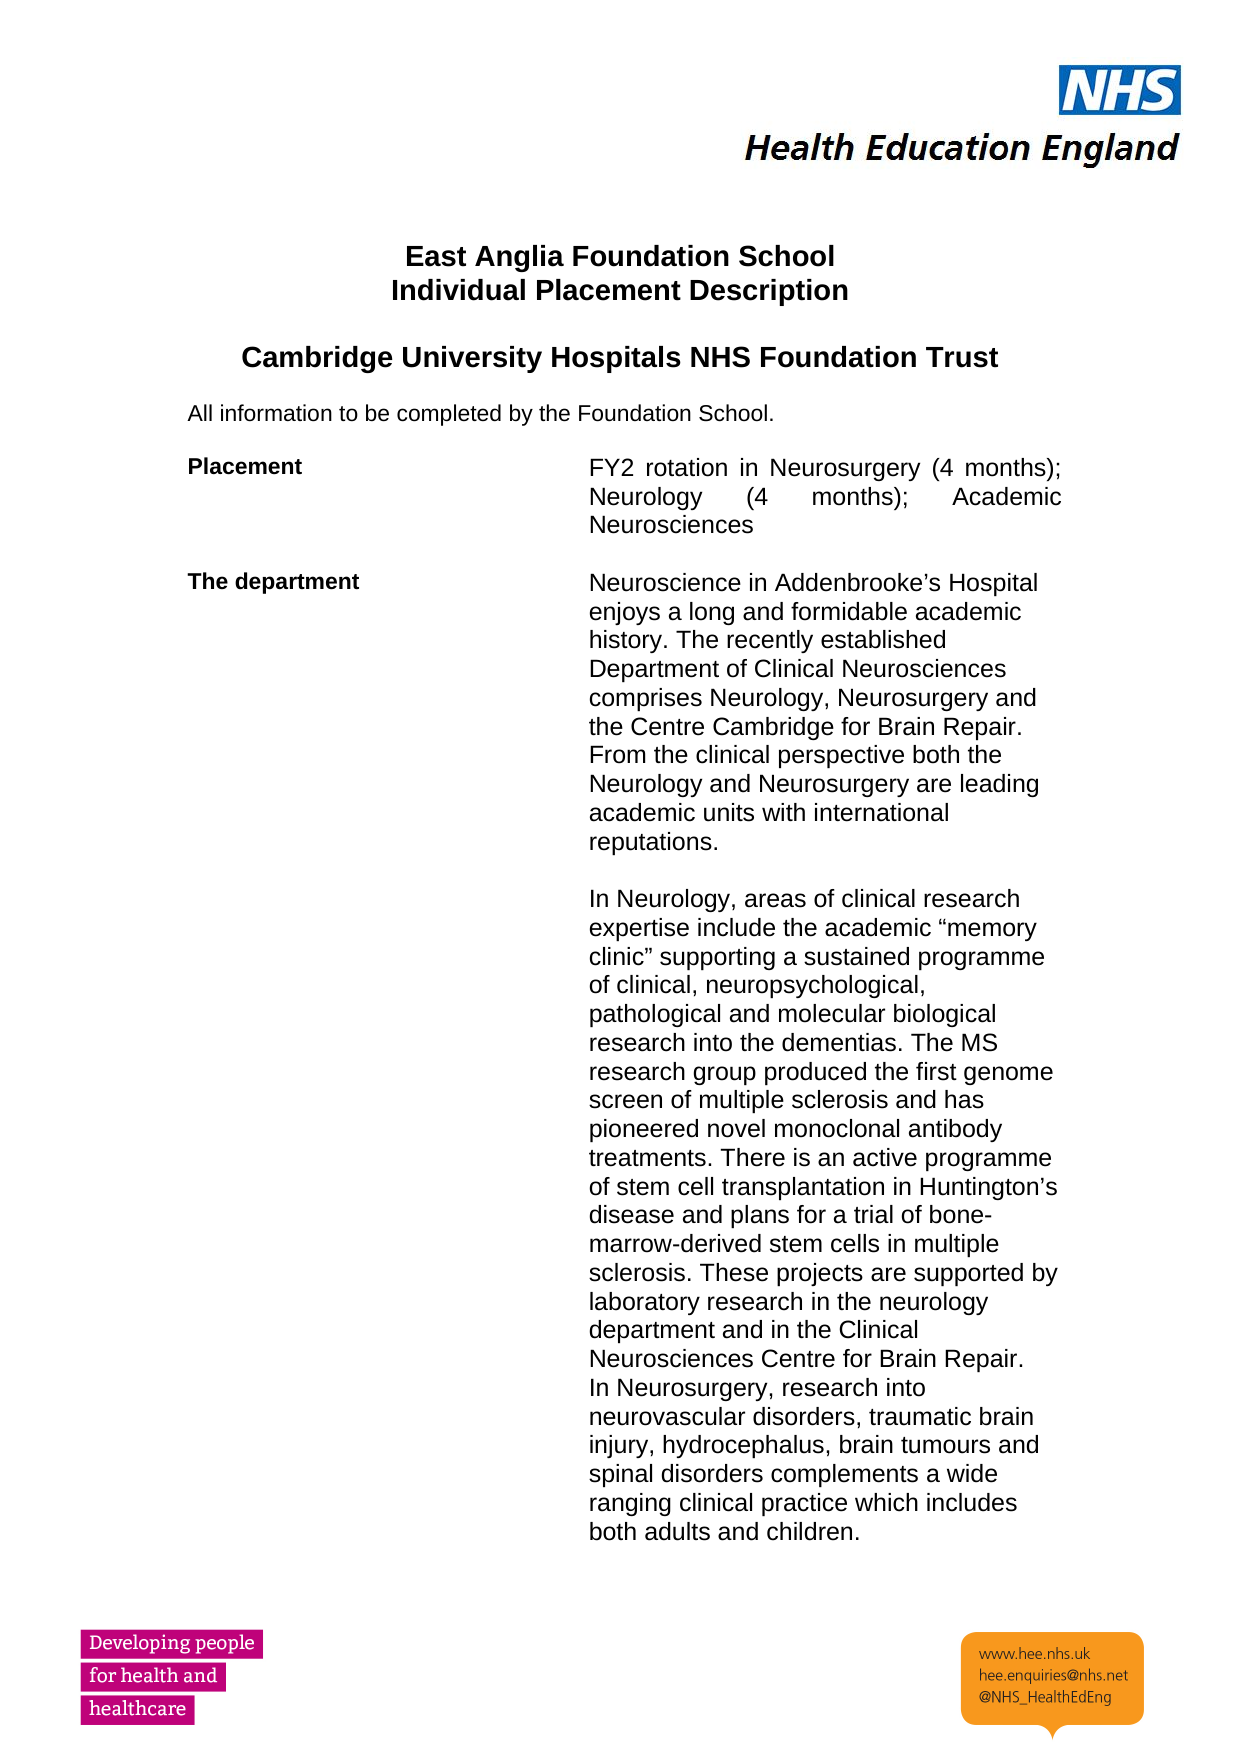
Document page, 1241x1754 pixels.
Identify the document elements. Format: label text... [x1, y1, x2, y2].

picture [0, 1617, 1203, 1754]
text East Anglia Foundation School [187, 239, 1053, 273]
table_header FY2 rotation in Neurosurgery (4 months); Neurology (4 months); Academic Neurosciences [577, 453, 1073, 568]
text All information to be completed by the Foundation School. [187, 400, 1053, 426]
text Cambridge University Hospitals NHS Foundation Trust [187, 340, 1053, 374]
picture [740, 57, 1184, 170]
table_header Placement [176, 453, 577, 568]
text Individual Placement Description [187, 273, 1053, 307]
table_cell The department [176, 568, 577, 1574]
